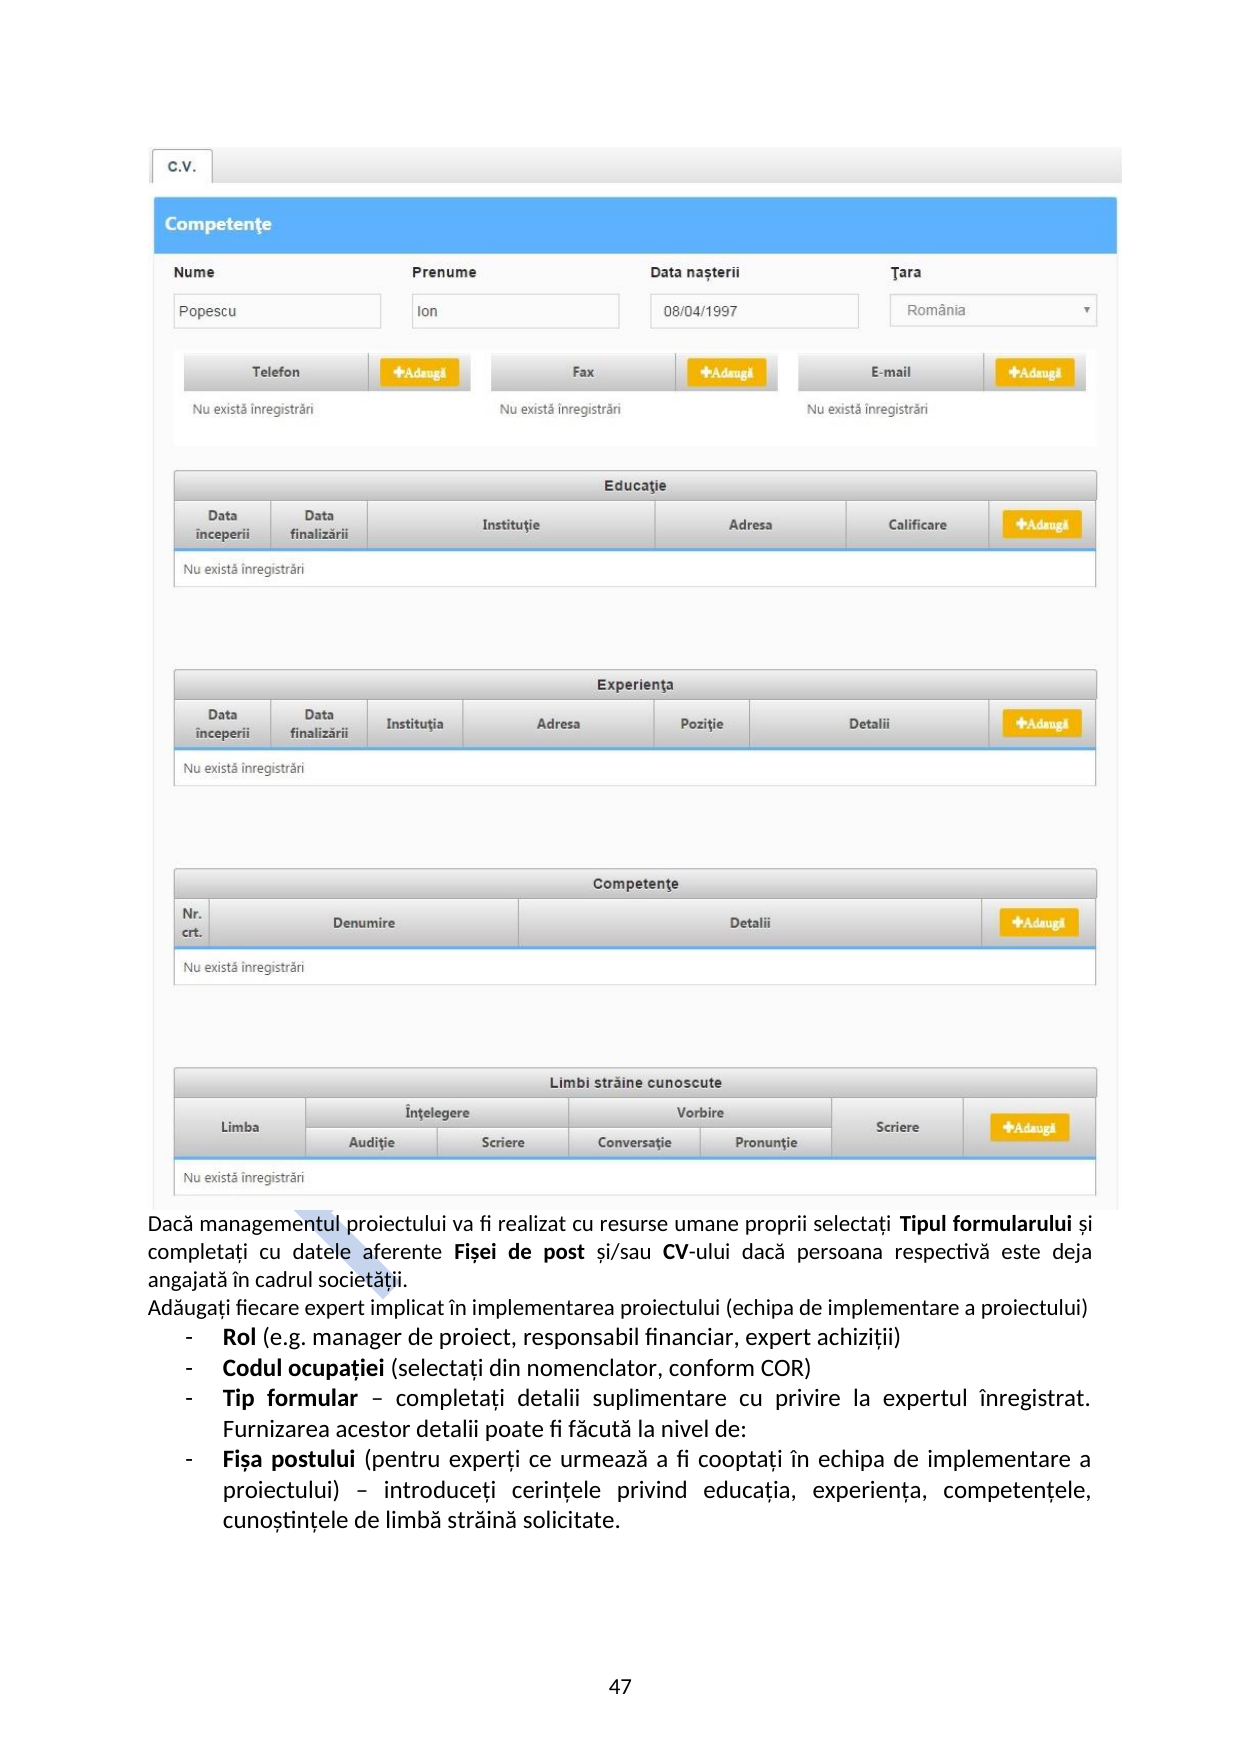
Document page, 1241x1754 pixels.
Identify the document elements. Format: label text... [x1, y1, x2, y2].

text Dacă managementul proiectului va fi realizat cu resurse umane proprii selectați Tipul formularului și completați cu datele aferente Fișei de post și/sau CV-ului dacă persoana respectivă este deja angajată în cadrul societății. [148, 1210, 1092, 1293]
list Fișa postului (pentru experți ce urmează a fi cooptați în echipa de implementare a proiectului) – introduceți cerințele privind educația, experiența, competențele, cunoștințele de limbă străină solicitate. [185, 1443, 1092, 1535]
list Codul ocupației (selectați din nomenclator, conform COR) [185, 1352, 1092, 1382]
list Rol (e.g. manager de proiect, responsabil financiar, expert achiziții) [185, 1321, 1092, 1352]
text Adăugați fiecare expert implicat în implementarea proiectului (echipa de implementare a proiectului) [148, 1293, 1092, 1321]
list Tip formular – completați detalii suplimentare cu privire la expertul înregistrat. Furnizarea acestor detalii poate fi făcută la nivel de: [185, 1382, 1092, 1443]
